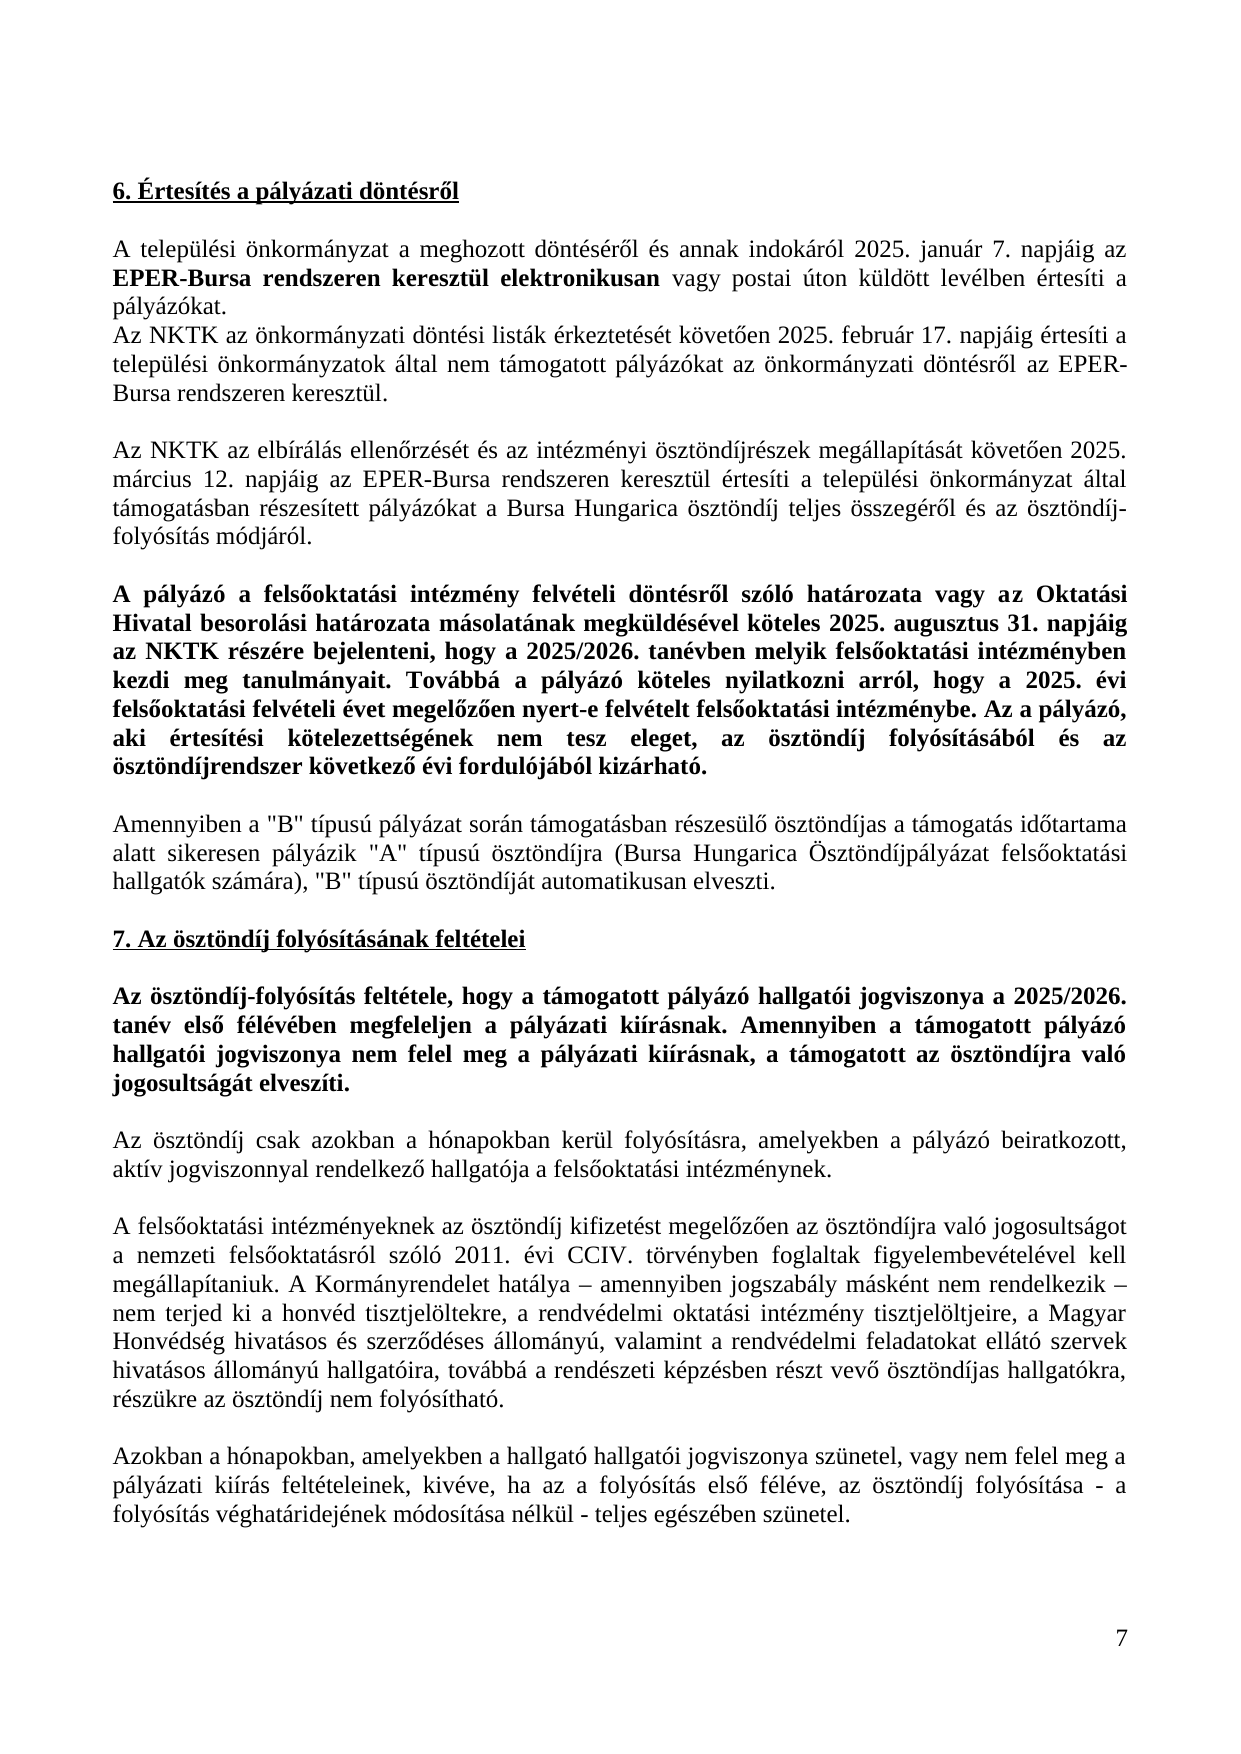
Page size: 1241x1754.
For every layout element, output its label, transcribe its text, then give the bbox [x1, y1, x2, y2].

text A felsőoktatási intézményeknek az ösztöndíj kifizetést megelőzően az ösztöndíjra való jogosultságot a nemzeti felsőoktatásról szóló 2011. évi CCIV. törvényben foglaltak figyelembevételével kell megállapítaniuk. A Kormányrendelet hatálya – amennyiben jogszabály másként nem rendelkezik – nem terjed ki a honvéd tisztjelöltekre, a rendvédelmi oktatási intézmény tisztjelöltjeire, a Magyar Honvédség hivatásos és szerződéses állományú, valamint a rendvédelmi feladatokat ellátó szervek hivatásos állományú hallgatóira, továbbá a rendészeti képzésben részt vevő ösztöndíjas hallgatókra, részükre az ösztöndíj nem folyósítható. [112, 1211, 1128, 1413]
text A települési önkormányzat a meghozott döntéséről és annak indokáról 2025. január 7. napjáig az EPER-Bursa rendszeren keresztül elektronikusan vagy postai úton küldött levélben értesíti a pályázókat. [112, 234, 1128, 320]
text Az ösztöndíj-folyósítás feltétele, hogy a támogatott pályázó hallgatói jogviszonya a 2025/2026. tanév első félévében megfeleljen a pályázati kiírásnak. Amennyiben a támogatott pályázó hallgatói jogviszonya nem felel meg a pályázati kiírásnak, a támogatott az ösztöndíjra való jogosultságát elveszíti. [112, 981, 1128, 1096]
text Az NKTK az önkormányzati döntési listák érkeztetését követően 2025. február 17. napjáig értesíti a települési önkormányzatok által nem támogatott pályázókat az önkormányzati döntésről az EPER-Bursa rendszeren keresztül. [112, 320, 1128, 406]
text A pályázó a felsőoktatási intézmény felvételi döntésről szóló határozata vagy az Oktatási Hivatal besorolási határozata másolatának megküldésével köteles 2025. augusztus 31. napjáig az NKTK részére bejelenteni, hogy a 2025/2026. tanévben melyik felsőoktatási intézményben kezdi meg tanulmányait. Továbbá a pályázó köteles nyilatkozni arról, hogy a 2025. évi felsőoktatási felvételi évet megelőzően nyert-e felvételt felsőoktatási intézménybe. Az a pályázó, aki értesítési kötelezettségének nem tesz eleget, az ösztöndíj folyósításából és az ösztöndíjrendszer következő évi fordulójából kizárható. [112, 579, 1128, 780]
text Az ösztöndíj csak azokban a hónapokban kerül folyósításra, amelyekben a pályázó beiratkozott, aktív jogviszonnyal rendelkező hallgatója a felsőoktatási intézménynek. [112, 1125, 1128, 1183]
text Azokban a hónapokban, amelyekben a hallgató hallgatói jogviszonya szünetel, vagy nem felel meg a pályázati kiírás feltételeinek, kivéve, ha az a folyósítás első féléve, az ösztöndíj folyósítása - a folyósítás véghatáridejének módosítása nélkül - teljes egészében szünetel. [112, 1441, 1128, 1528]
text Az NKTK az elbírálás ellenőrzését és az intézményi ösztöndíjrészek megállapítását követően 2025. március 12. napjáig az EPER-Bursa rendszeren keresztül értesíti a települési önkormányzat által támogatásban részesített pályázókat a Bursa Hungarica ösztöndíj teljes összegéről és az ösztöndíj-folyósítás módjáról. [112, 435, 1128, 550]
text Amennyiben a "B" típusú pályázat során támogatásban részesülő ösztöndíjas a támogatás időtartama alatt sikeresen pályázik "A" típusú ösztöndíjra (Bursa Hungarica Ösztöndíjpályázat felsőoktatási hallgatók számára), "B" típusú ösztöndíját automatikusan elveszti. [112, 809, 1128, 895]
text 6. Értesítés a pályázati döntésről [112, 176, 1128, 205]
text 7. Az ösztöndíj folyósításának feltételei [112, 924, 1128, 953]
